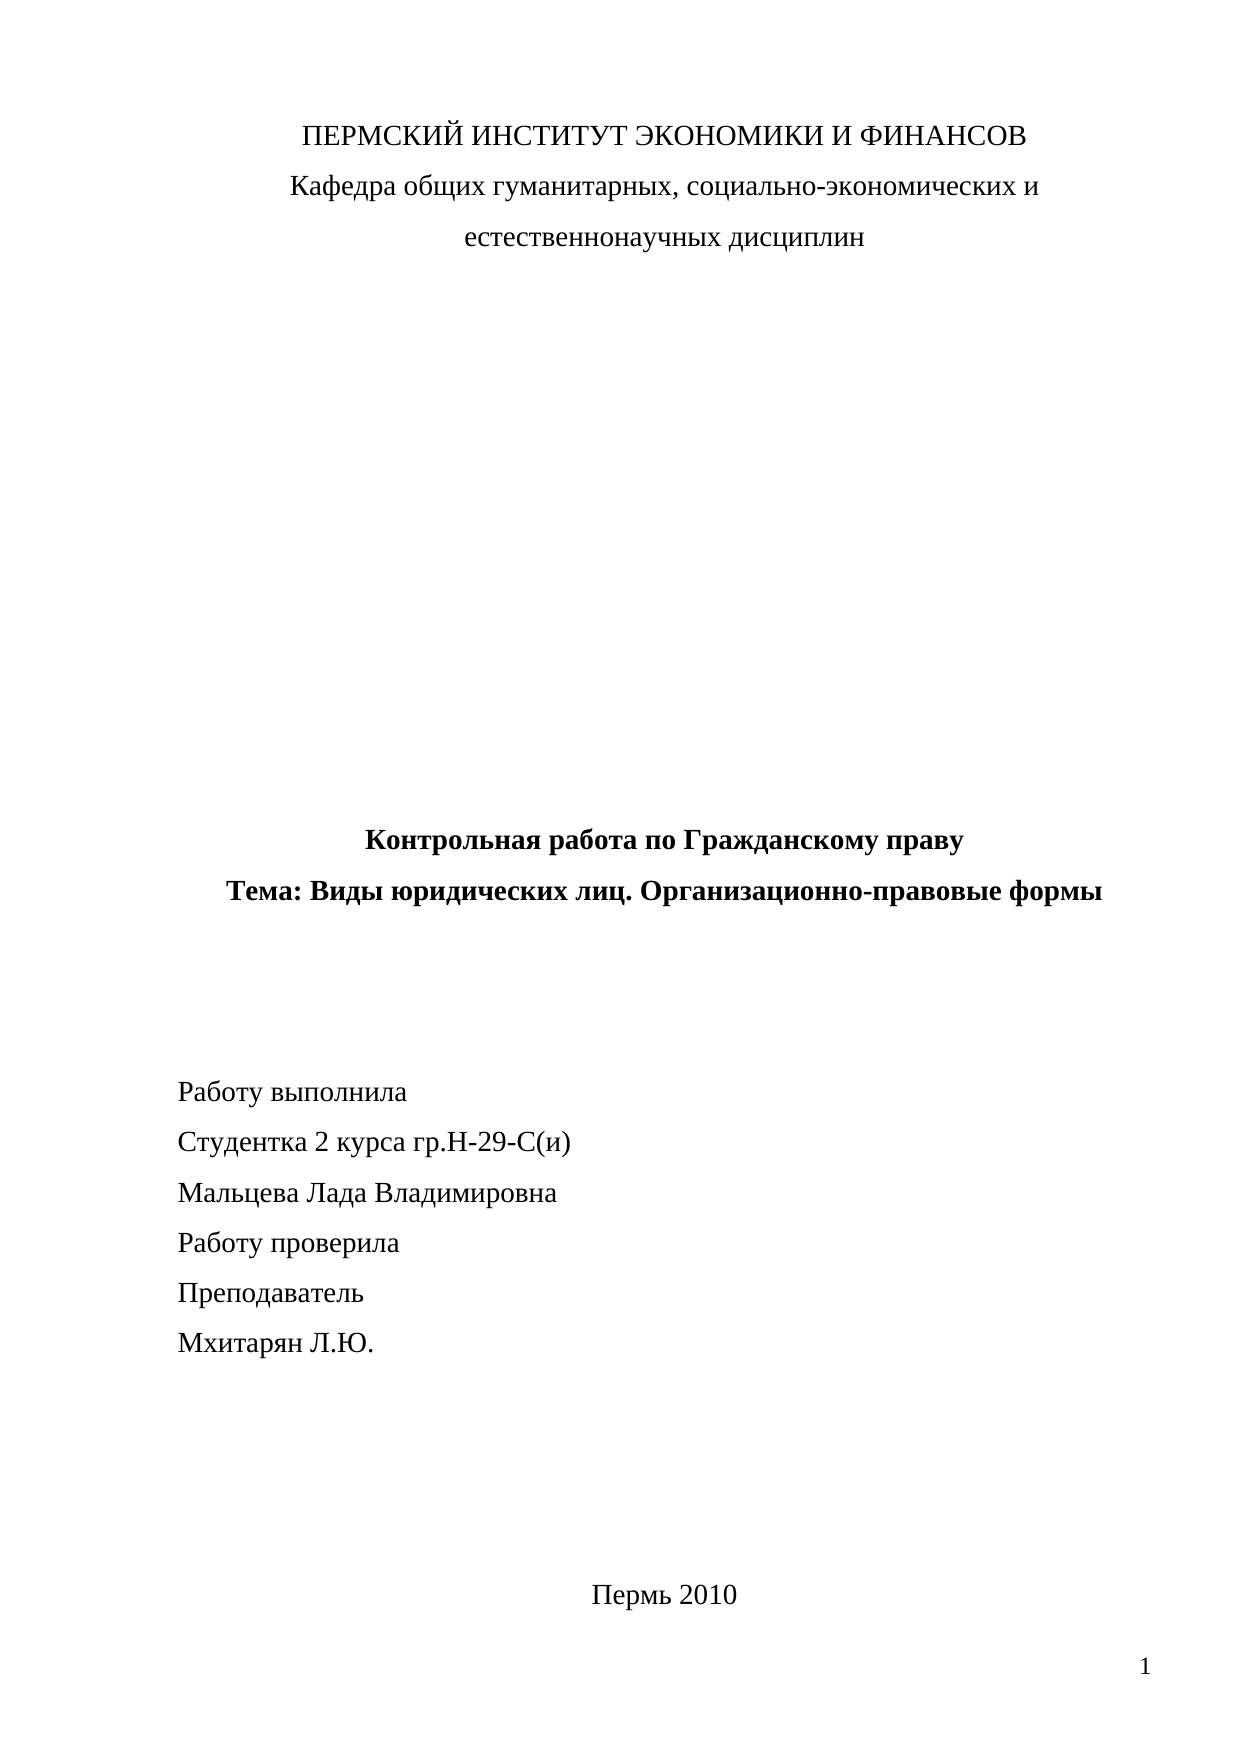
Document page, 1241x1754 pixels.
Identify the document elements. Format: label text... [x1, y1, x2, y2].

text Преподаватель [177, 1275, 1152, 1309]
text Студентка 2 курса гр.Н-29-С(и) [177, 1124, 1152, 1158]
text Мальцева Лада Владимировна [177, 1175, 1152, 1208]
text Пермь 2010 [177, 1577, 1152, 1611]
text Работу выполнила [177, 1074, 1152, 1108]
text Мхитарян Л.Ю. [177, 1326, 1152, 1359]
text Кафедра общих гуманитарных, социально-экономических и естественнонаучных дисциплин [177, 168, 1152, 252]
text Тема: Виды юридических лиц. Организационно-правовые формы [177, 873, 1152, 906]
text Работу проверила [177, 1225, 1152, 1258]
text Контрольная работа по Гражданскому праву [177, 822, 1152, 856]
text ПЕРМСКИЙ ИНСТИТУТ ЭКОНОМИКИ И ФИНАНСОВ [177, 118, 1152, 152]
